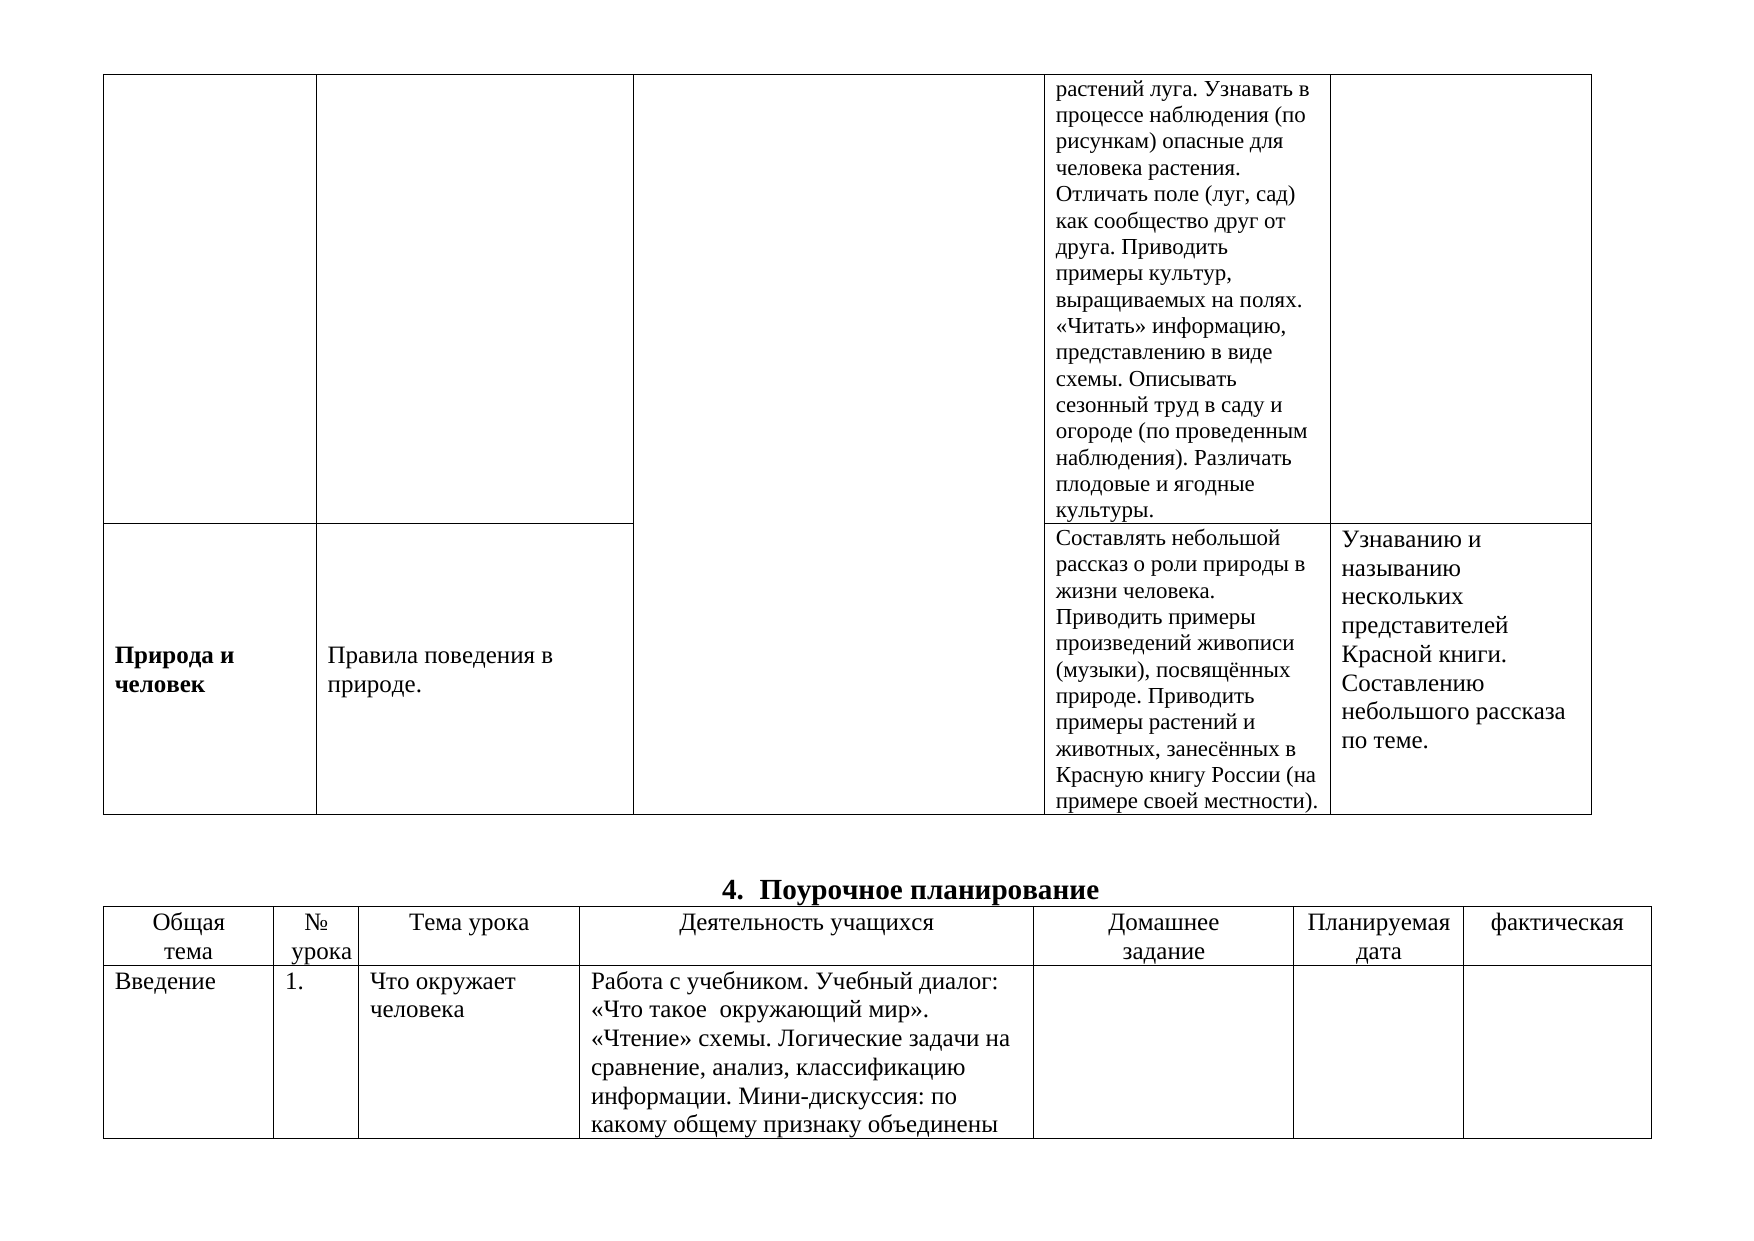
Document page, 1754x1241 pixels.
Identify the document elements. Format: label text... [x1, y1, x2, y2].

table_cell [1045, 75, 1330, 523]
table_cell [580, 966, 1033, 1138]
table_cell Составлять небольшой рассказ о роли природы в жизни человека. Приводить примеры произведений живописи (музыки), посвящённых природе. Приводить примеры растений и животных, занесённых в Красную книгу России (на примере своей местности). [1045, 524, 1330, 814]
table_header Планируемая дата [1294, 907, 1463, 965]
table_cell Введение [104, 966, 273, 1138]
table_header фактическая [1464, 907, 1651, 965]
table_cell Правила поведения в природе. [317, 524, 633, 814]
table_cell Узнаванию и называнию нескольких представителей Красной книги. Составлению небольшого рассказа по теме. [1331, 524, 1591, 814]
table_header Общая тема [104, 907, 273, 965]
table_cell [104, 75, 316, 523]
table_header Тема урока [359, 907, 579, 965]
list Поурочное планирование [156, 872, 1665, 906]
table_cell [317, 75, 633, 523]
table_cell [359, 966, 579, 1138]
table_header Домашнее задание [1034, 907, 1293, 965]
table_cell [1464, 966, 1651, 1138]
table_cell [1294, 966, 1463, 1138]
table_header № урока [274, 907, 358, 965]
table_cell [1034, 966, 1293, 1138]
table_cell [1331, 75, 1591, 523]
table_cell Природа и человек [104, 524, 316, 814]
table_cell 1. [274, 966, 358, 1138]
table_header Деятельность учащихся [580, 907, 1033, 965]
